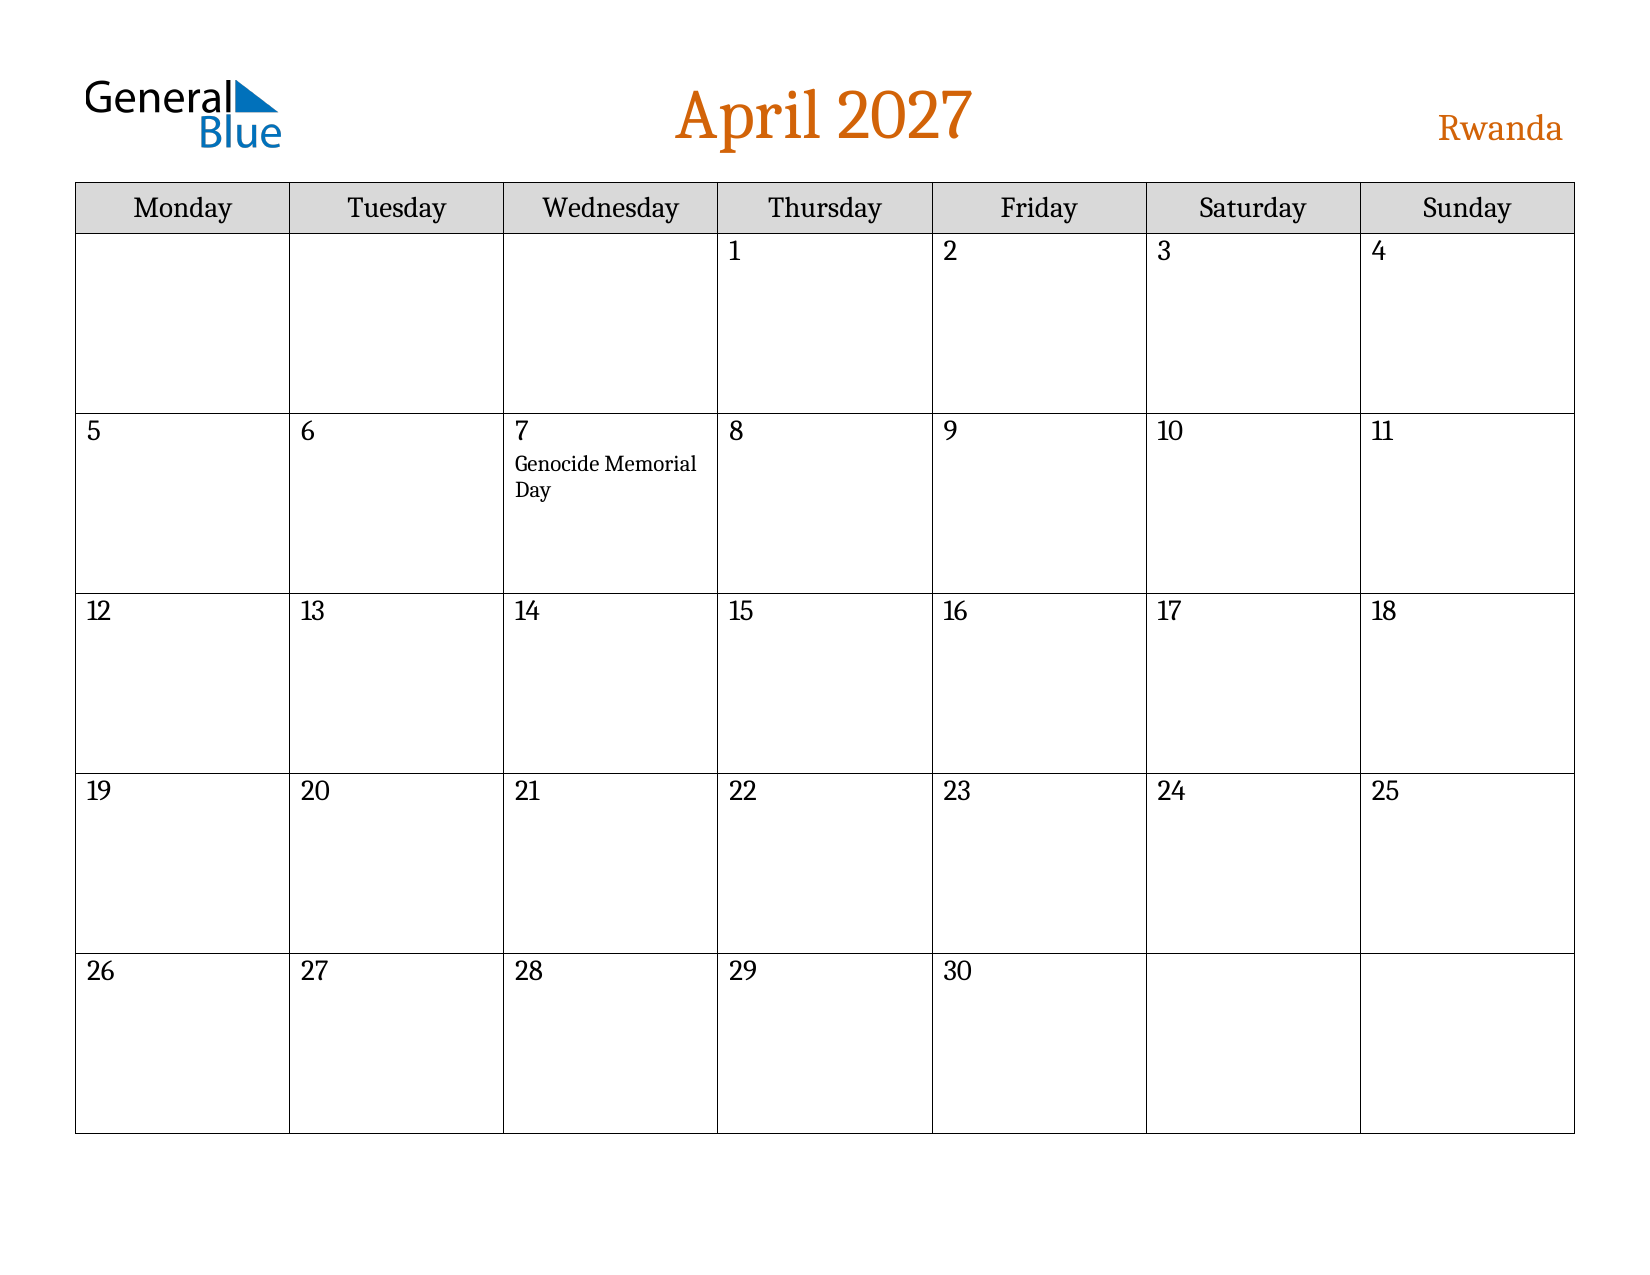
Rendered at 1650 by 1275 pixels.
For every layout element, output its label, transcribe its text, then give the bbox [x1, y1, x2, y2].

table_cell [933, 810, 1146, 953]
table_cell Sunday [1361, 183, 1574, 233]
table_cell [290, 234, 503, 270]
table_cell [290, 990, 503, 1133]
table_cell [504, 990, 717, 1133]
table_cell 15 [718, 594, 932, 630]
table_cell [1361, 990, 1574, 1133]
table_cell [933, 270, 1146, 413]
table_cell [718, 990, 932, 1133]
table_cell [1147, 990, 1360, 1133]
table_cell 26 [76, 954, 289, 990]
table_cell [76, 990, 289, 1133]
table_cell [76, 270, 289, 413]
table_cell [718, 270, 932, 413]
table_cell [504, 270, 717, 413]
table_cell 24 [1147, 774, 1360, 810]
table_cell [76, 234, 289, 270]
table_cell 14 [504, 594, 717, 630]
table_cell 3 [1147, 234, 1360, 270]
table_cell [290, 450, 503, 593]
table_cell 11 [1361, 414, 1574, 450]
table_cell [1147, 954, 1360, 990]
table_cell [290, 810, 503, 953]
table_cell 9 [933, 414, 1146, 450]
table_cell 7 [504, 414, 717, 450]
table_header Rwanda [1146, 75, 1574, 182]
table_cell 1 [718, 234, 932, 270]
table_cell 6 [290, 414, 503, 450]
table_cell [504, 810, 717, 953]
table_cell [504, 234, 717, 270]
table_cell [1361, 810, 1574, 953]
table_cell [1361, 954, 1574, 990]
table_cell 25 [1361, 774, 1574, 810]
table_cell 13 [290, 594, 503, 630]
picture [86, 80, 281, 148]
table_cell [1361, 630, 1574, 773]
table_cell [290, 630, 503, 773]
table_cell [933, 450, 1146, 593]
table_header April 2027 [504, 75, 1146, 182]
table_cell [76, 630, 289, 773]
table_cell Tuesday [290, 183, 503, 233]
table_cell [1147, 810, 1360, 953]
table_cell 10 [1147, 414, 1360, 450]
table_cell 22 [718, 774, 932, 810]
table_cell [504, 630, 717, 773]
table_cell [1147, 270, 1360, 413]
table_cell 23 [933, 774, 1146, 810]
table_cell 28 [504, 954, 717, 990]
table_cell 4 [1361, 234, 1574, 270]
table_cell 30 [933, 954, 1146, 990]
table_cell [1147, 450, 1360, 593]
table_cell Thursday [718, 183, 932, 233]
table_cell Friday [933, 183, 1146, 233]
table_header [76, 75, 503, 182]
table_cell 2 [933, 234, 1146, 270]
table_cell [933, 630, 1146, 773]
table_cell [1147, 630, 1360, 773]
table_cell Monday [76, 183, 289, 233]
table_cell Genocide Memorial Day [504, 450, 717, 593]
table_cell [290, 270, 503, 413]
table_cell [718, 450, 932, 593]
table_cell [76, 810, 289, 953]
table_cell Wednesday [504, 183, 717, 233]
table_cell 8 [718, 414, 932, 450]
table_cell 12 [76, 594, 289, 630]
table_cell 19 [76, 774, 289, 810]
table_cell [718, 810, 932, 953]
table_cell 16 [933, 594, 1146, 630]
table_cell 29 [718, 954, 932, 990]
table_cell [76, 450, 289, 593]
table_cell 5 [76, 414, 289, 450]
table_cell [718, 630, 932, 773]
table_cell 27 [290, 954, 503, 990]
table_cell 20 [290, 774, 503, 810]
table_cell [933, 990, 1146, 1133]
table_cell Saturday [1147, 183, 1360, 233]
table_cell 17 [1147, 594, 1360, 630]
table_cell 21 [504, 774, 717, 810]
table_cell [1361, 450, 1574, 593]
table_cell 18 [1361, 594, 1574, 630]
table_cell [1361, 270, 1574, 413]
